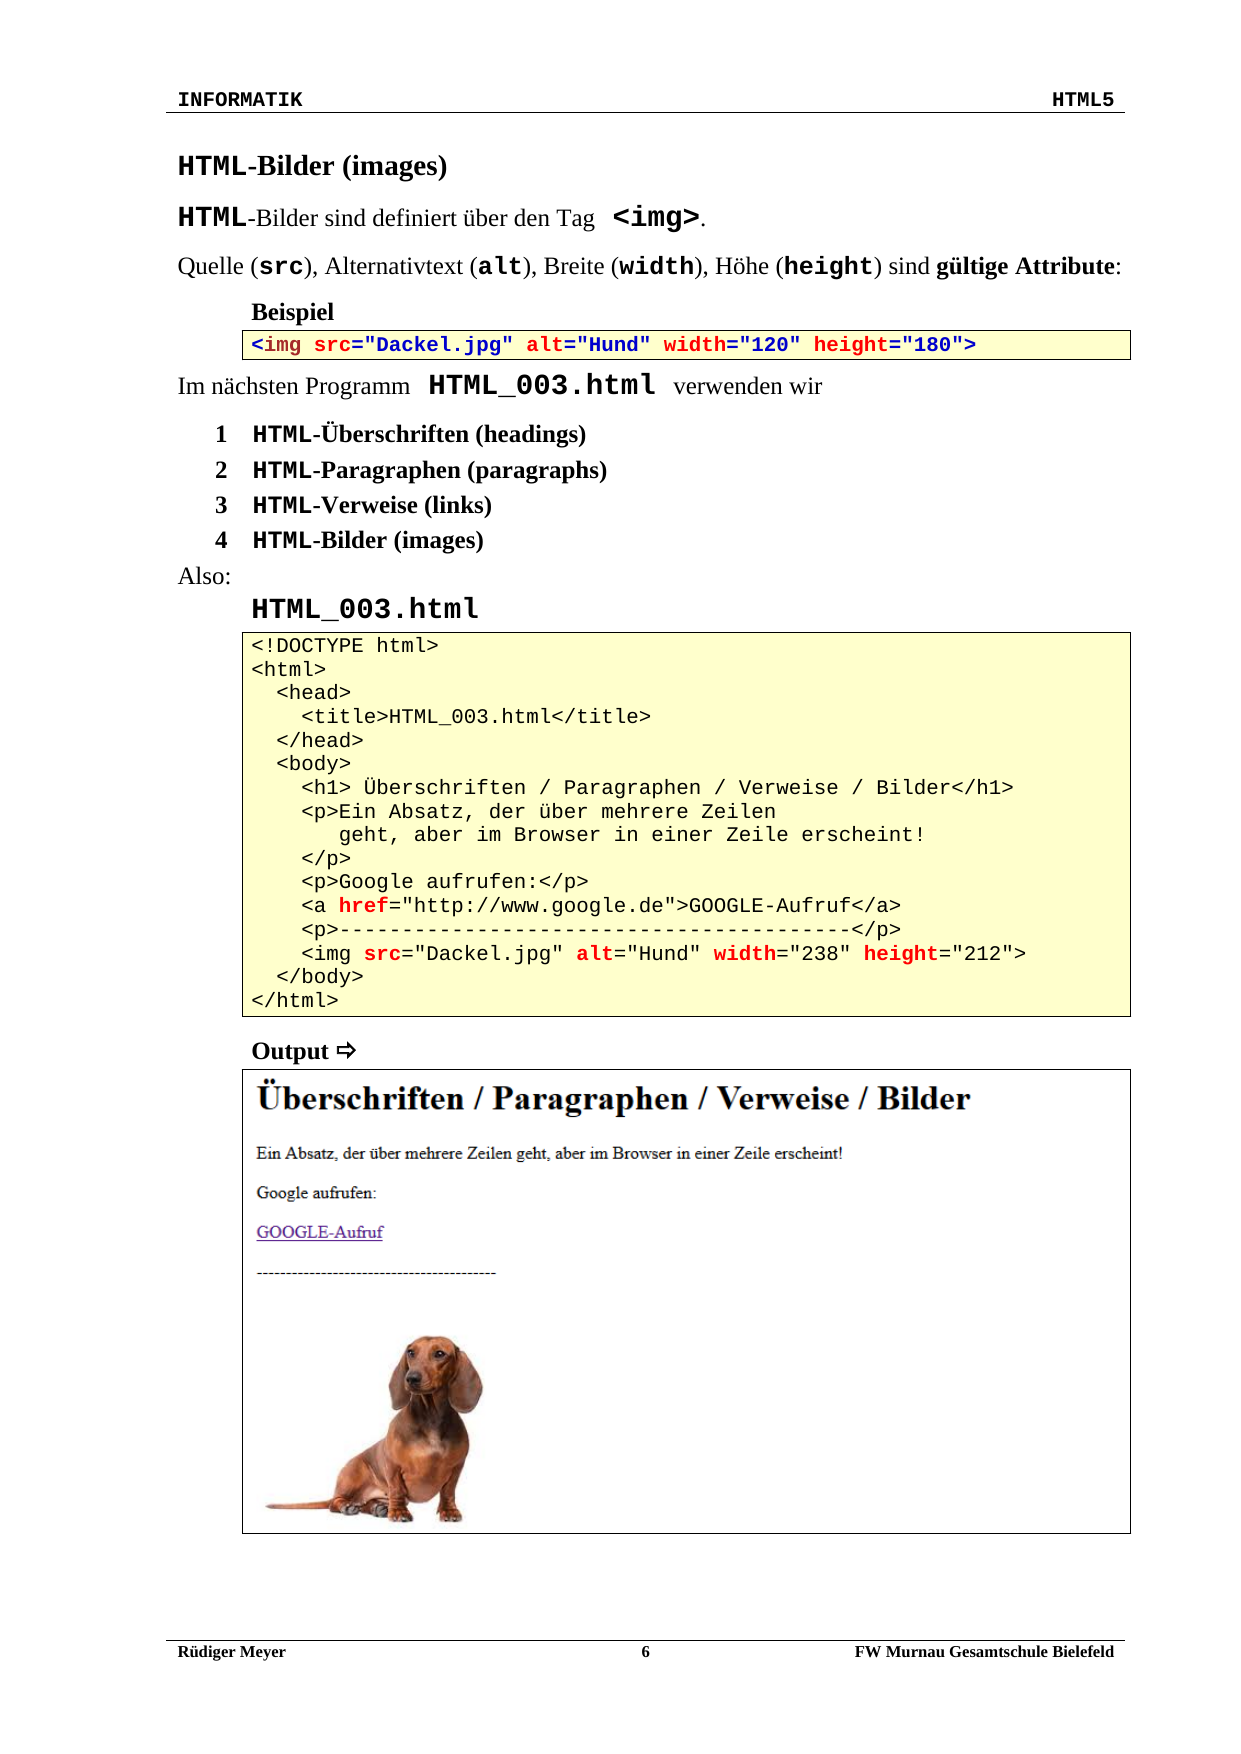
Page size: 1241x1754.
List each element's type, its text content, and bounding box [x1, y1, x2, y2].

text <html> [243, 656, 1130, 679]
text <p>Google aufrufen:</p> [243, 868, 1130, 892]
text <title>HTML_003.html</title> [243, 703, 1130, 727]
text <img src="Dackel.jpg" alt="Hund" width="120" height="180"> [243, 331, 1130, 359]
text </p> [243, 845, 1130, 868]
text </head> [243, 727, 1130, 750]
text <head> [243, 679, 1130, 703]
text <body> [243, 750, 1130, 774]
text <p>-----------------------------------------</p> [243, 916, 1130, 939]
subtitle HTML-Überschriften (headings) [215, 419, 1122, 450]
text Im nächsten Programm HTML_003.html verwenden wir [177, 370, 1122, 403]
text HTML_003.html [251, 594, 1122, 627]
subtitle Beispiel [251, 297, 1122, 326]
text <!DOCTYPE html> [243, 633, 1130, 656]
text Quelle (src), Alternativtext (alt), Breite (width), Höhe (height) sind gültige Attribute: [177, 251, 1122, 282]
text Output [251, 1036, 1122, 1064]
subtitle HTML-Bilder (images) [177, 148, 1122, 184]
picture [251, 1071, 978, 1531]
text <img src="Dackel.jpg" alt="Hund" width="238" height="212"> [243, 939, 1130, 963]
subtitle HTML-Verweise (links) [215, 490, 1122, 521]
subtitle HTML-Paragraphen (paragraphs) [215, 455, 1122, 486]
text geht, aber im Browser in einer Zeile erscheint! [243, 821, 1130, 845]
text <h1> Überschriften / Paragraphen / Verweise / Bilder</h1> [243, 774, 1130, 797]
text Also: [177, 561, 1122, 590]
text <p>Ein Absatz, der über mehrere Zeilen [243, 797, 1130, 821]
text HTML-Bilder sind definiert über den Tag <img>. [177, 202, 1122, 235]
subtitle HTML-Bilder (images) [215, 526, 1122, 556]
text <a href="http://www.google.de">GOOGLE-Aufruf</a> [243, 892, 1130, 916]
text </html> [243, 987, 1130, 1016]
text </body> [243, 963, 1130, 987]
